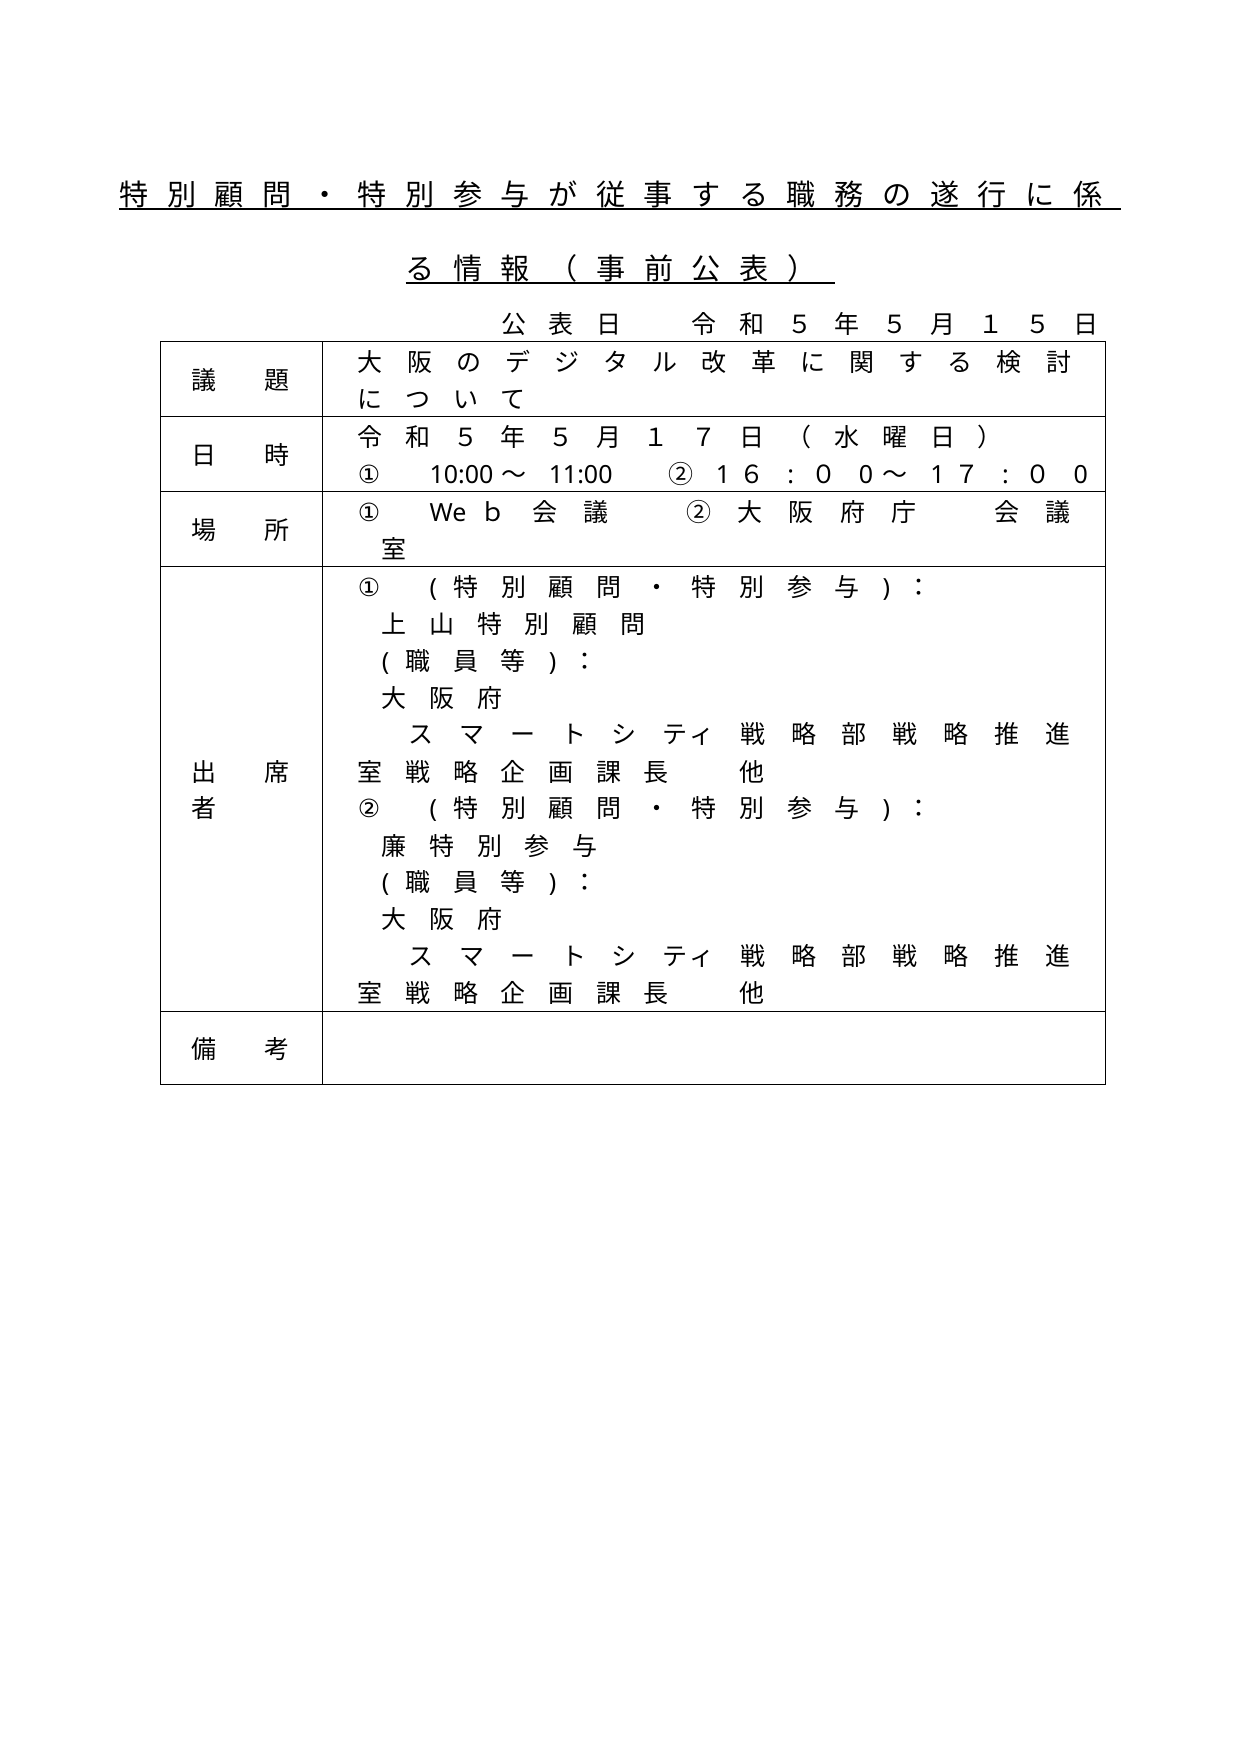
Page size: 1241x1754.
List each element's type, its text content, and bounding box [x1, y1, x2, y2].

text 公表日 令和５年５月１５日 [119, 304, 1121, 341]
table_cell [323, 1012, 1105, 1083]
table_cell 令和５年５月１７日（水曜日） 10:00～11:00 ②1６:０0～1７:０0 [323, 417, 1105, 491]
text 特別顧問・特別参与が従事する職務の遂行に係る情報（事前公表） [119, 210, 1121, 304]
table_cell 備考 [161, 1012, 322, 1083]
table_cell 出席者 [161, 567, 322, 1011]
table_cell (特別顧問・特別参与)： 上山特別顧問 (職員等)： 大阪府 スマートシティ戦略部戦略推進室戦略企画課長 他 (特別顧問・特別参与)： 廉特別参与 (職員等)： 大阪府 スマートシティ戦略部戦略推進室戦略企画課長 他 [323, 567, 1105, 1011]
table_cell 場所 [161, 492, 322, 566]
table_cell Weｂ会議 ②大阪府庁 会議室 [323, 492, 1105, 566]
text 特別顧問・特別参与が従事する職務の遂行に係る情報（事前公表） [119, 156, 1121, 208]
table_header 大阪のデジタル改革に関する検討について [323, 342, 1105, 416]
table_cell 日時 [161, 417, 322, 491]
table_header 議題 [161, 342, 322, 416]
